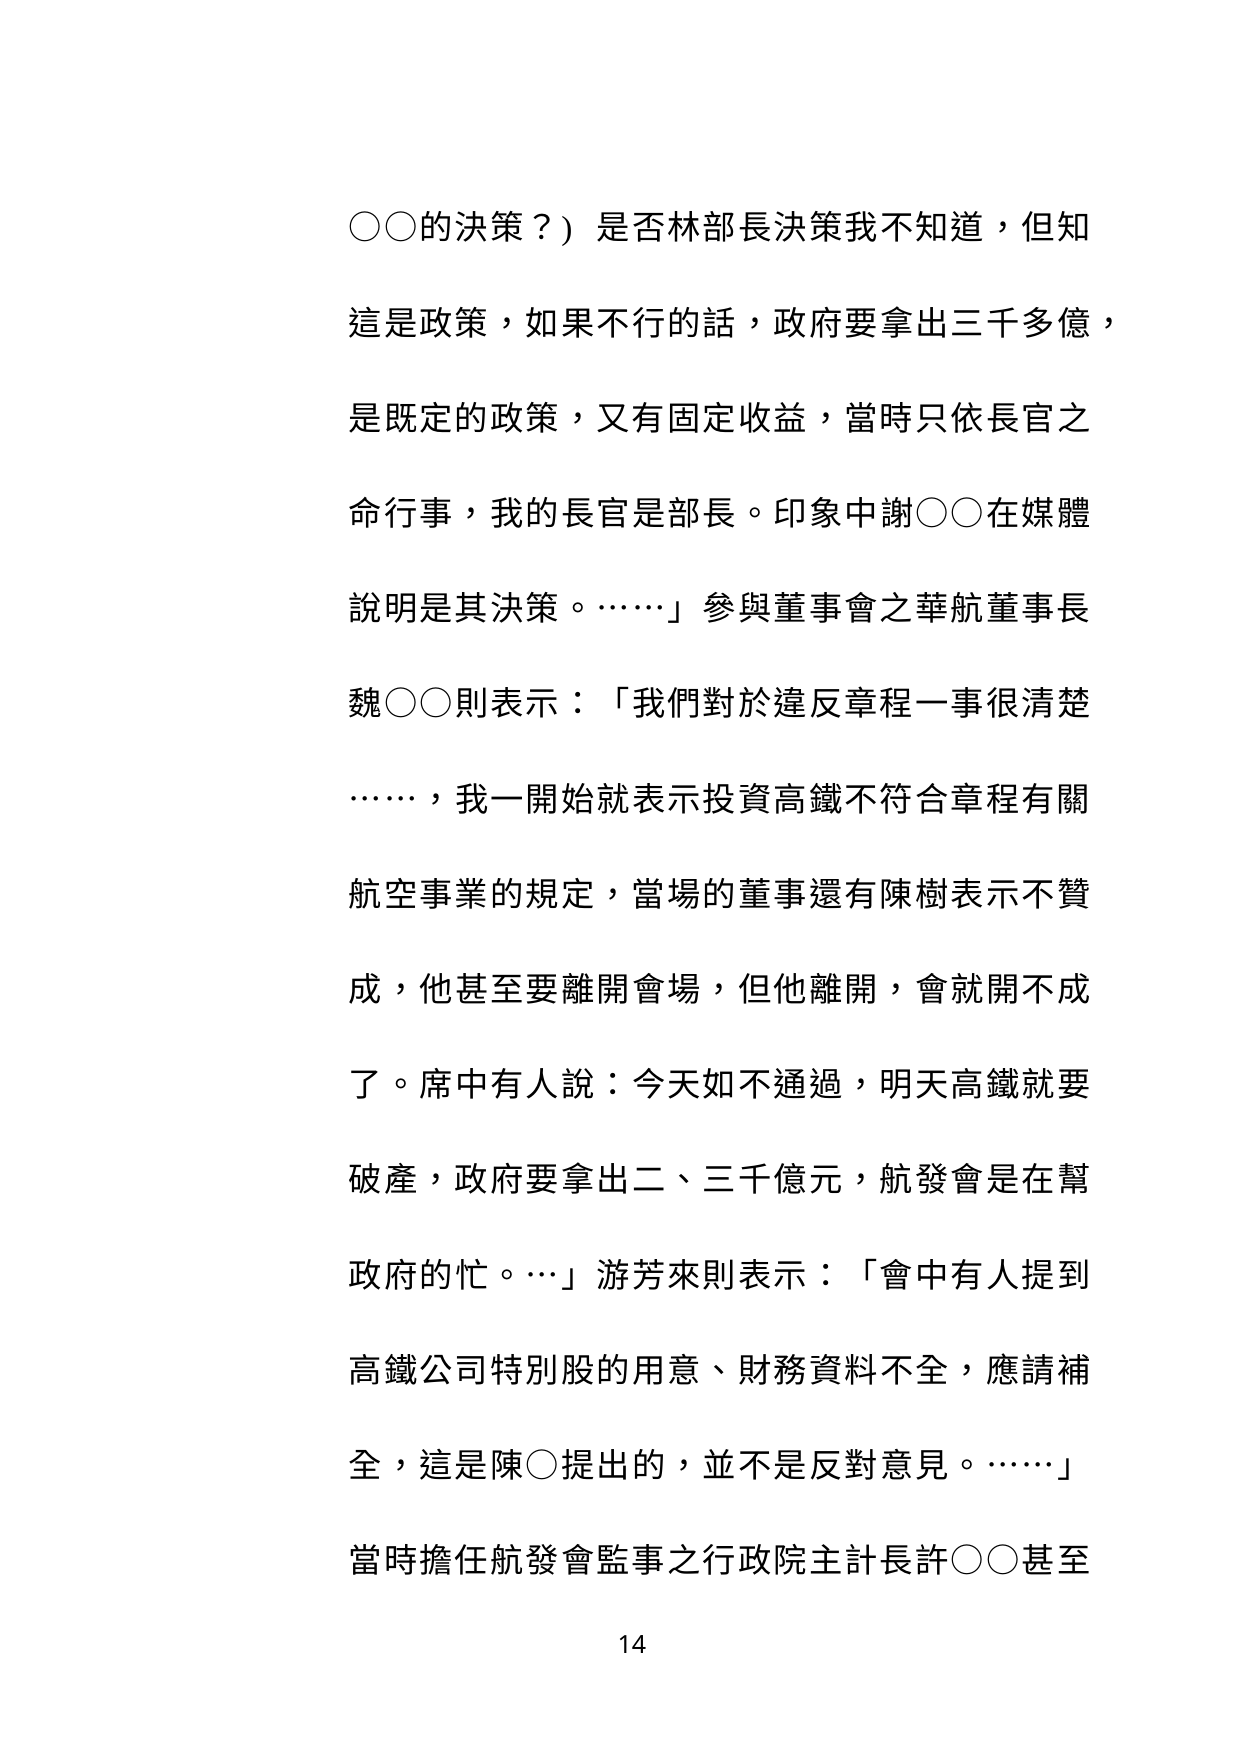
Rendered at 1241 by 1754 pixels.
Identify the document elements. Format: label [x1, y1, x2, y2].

subtitle [244, 178, 1092, 1606]
